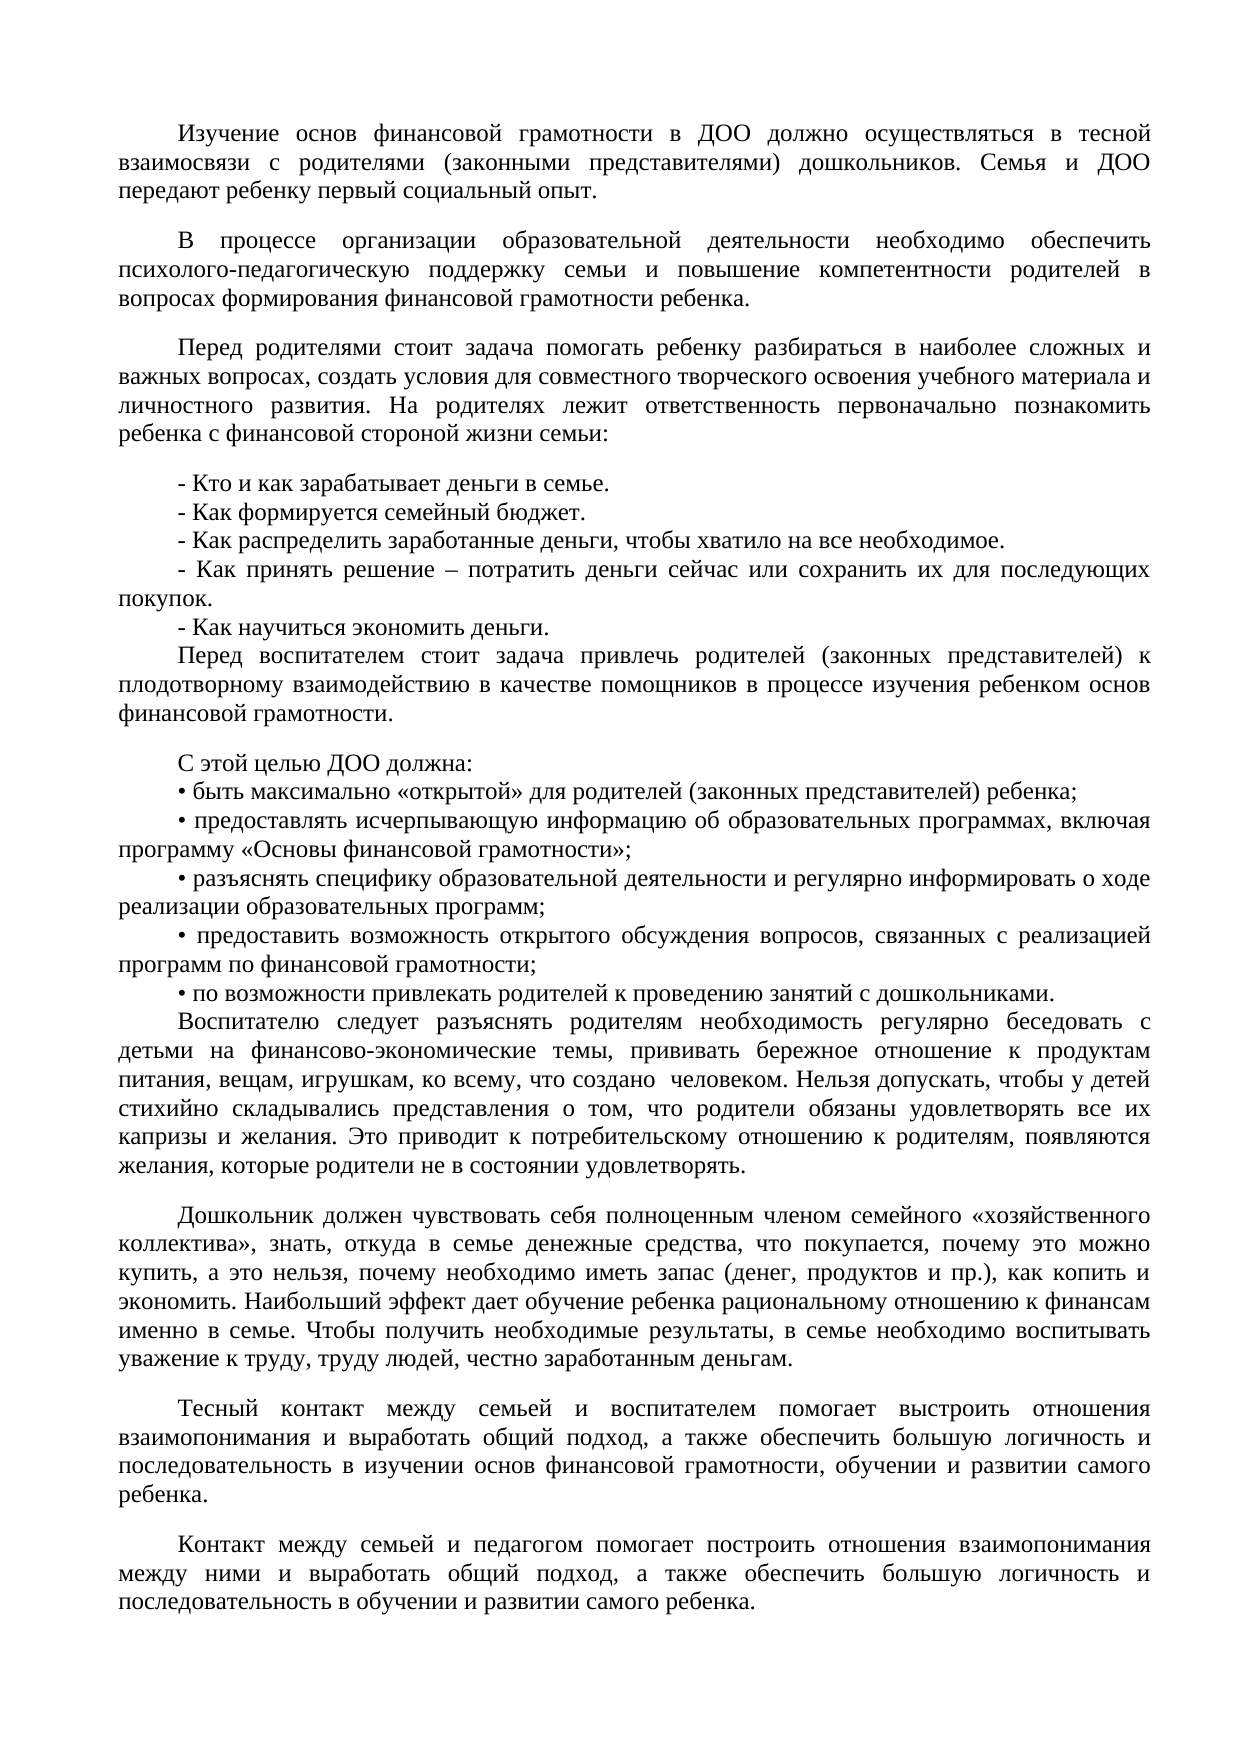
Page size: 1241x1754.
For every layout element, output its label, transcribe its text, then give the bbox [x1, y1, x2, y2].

text - Как формируется семейный бюджет. [118, 497, 1152, 526]
text С этой целью ДОО должна: [118, 748, 1152, 776]
text - Как принять решение – потратить деньги сейчас или сохранить их для последующих покупок. [118, 554, 1152, 612]
text - Кто и как зарабатывает деньги в семье. [118, 468, 1152, 497]
text Воспитателю следует разъяснять родителям необходимость регулярно беседовать с детьми на финансово-экономические темы, прививать бережное отношение к продуктам питания, вещам, игрушкам, ко всему, что создано человеком. Нельзя допускать, чтобы у детей стихийно складывались представления о том, что родители обязаны удовлетворять все их капризы и желания. Это приводит к потребительскому отношению к родителям, появляются желания, которые родители не в состоянии удовлетворять. [118, 1006, 1152, 1179]
text - Как распределить заработанные деньги, чтобы хватило на все необходимое. [118, 526, 1152, 554]
text - Как научиться экономить деньги. [118, 612, 1152, 641]
text • предоставлять исчерпывающую информацию об образовательных программах, включая программу «Основы финансовой грамотности»; [118, 805, 1152, 863]
text Тесный контакт между семьей и воспитателем помогает выстроить отношения взаимопонимания и выработать общий подход, а также обеспечить большую логичность и последовательность в изучении основ финансовой грамотности, обучении и развитии самого ребенка. [118, 1393, 1152, 1508]
text Перед воспитателем стоит задача привлечь родителей (законных представителей) к плодотворному взаимодействию в качестве помощников в процессе изучения ребенком основ финансовой грамотности. [118, 641, 1152, 727]
text • по возможности привлекать родителей к проведению занятий с дошкольниками. [177, 978, 1152, 1006]
text • разъяснять специфику образовательной деятельности и регулярно информировать о ходе реализации образовательных программ; [118, 863, 1152, 920]
text Перед родителями стоит задача помогать ребенку разбираться в наиболее сложных и важных вопросах, создать условия для совместного творческого освоения учебного материала и личностного развития. На родителях лежит ответственность первоначально познакомить ребенка с финансовой стороной жизни семьи: [118, 332, 1152, 447]
text • предоставить возможность открытого обсуждения вопросов, связанных с реализацией программ по финансовой грамотности; [118, 920, 1152, 978]
text • быть максимально «открытой» для родителей (законных представителей) ребенка; [118, 776, 1152, 805]
text Дошкольник должен чувствовать себя полноценным членом семейного «хозяйственного коллектива», знать, откуда в семье денежные средства, что покупается, почему это можно купить, а это нельзя, почему необходимо иметь запас (денег, продуктов и пр.), как копить и экономить. Наибольший эффект дает обучение ребенка рациональному отношению к финансам именно в семье. Чтобы получить необходимые результаты, в семье необходимо воспитывать уважение к труду, труду людей, честно заработанным деньгам. [118, 1200, 1152, 1372]
text Изучение основ финансовой грамотности в ДОО должно осуществляться в тесной взаимосвязи с родителями (законными представителями) дошкольников. Семья и ДОО передают ребенку первый социальный опыт. [118, 118, 1152, 204]
text Контакт между семьей и педагогом помогает построить отношения взаимопонимания между ними и выработать общий подход, а также обеспечить большую логичность и последовательность в обучении и развитии самого ребенка. [118, 1529, 1152, 1615]
text В процессе организации образовательной деятельности необходимо обеспечить психолого-педагогическую поддержку семьи и повышение компетентности родителей в вопросах формирования финансовой грамотности ребенка. [118, 225, 1152, 311]
